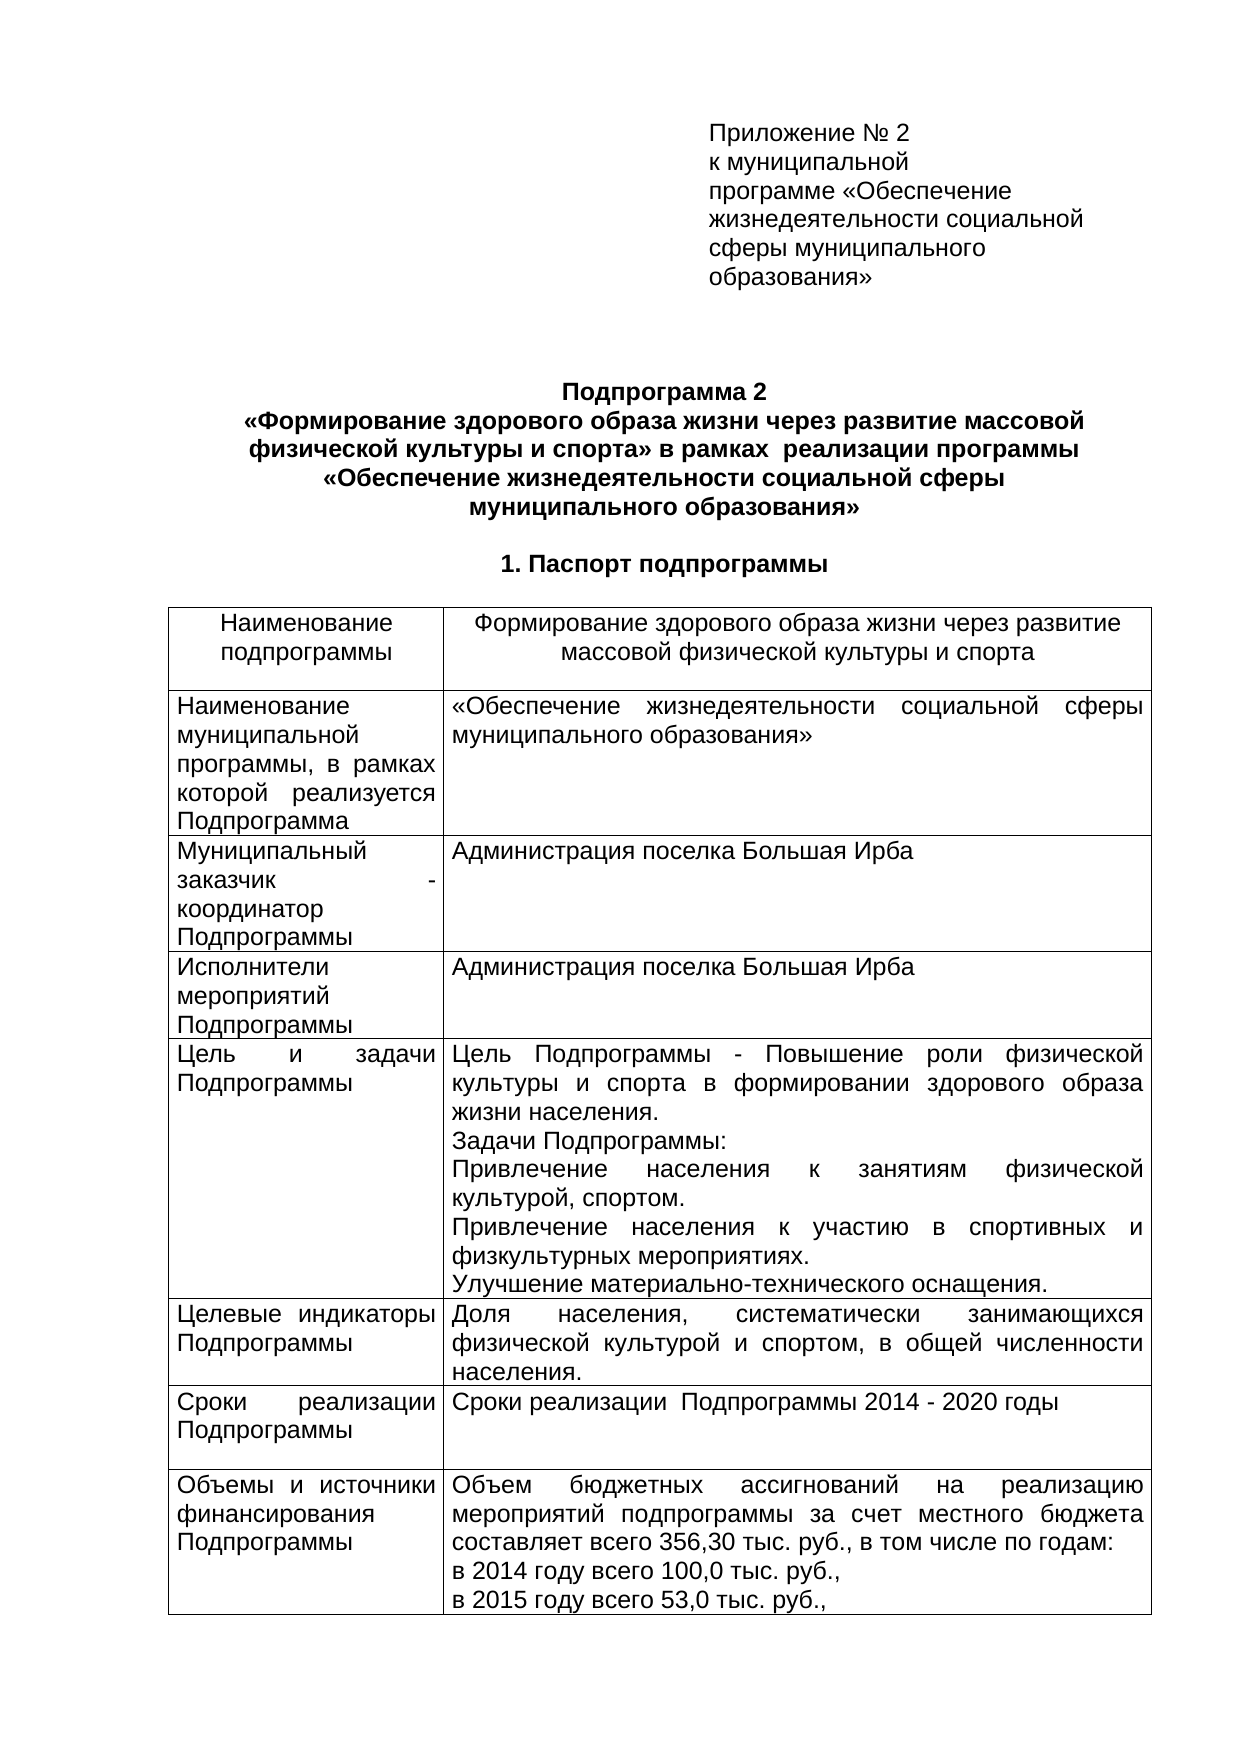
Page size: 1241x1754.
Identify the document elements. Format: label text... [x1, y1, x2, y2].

text Подпрограмма 2 [177, 377, 1152, 406]
table_cell Наименование муниципальной программы, в рамках которой реализуется Подпрограмма [169, 691, 443, 835]
table_header Наименование подпрограммы [169, 608, 443, 690]
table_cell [169, 1470, 443, 1613]
table_cell Администрация поселка Большая Ирба [444, 836, 1151, 951]
text муниципального образования» [177, 492, 1152, 521]
text 1. Паспорт подпрограммы [177, 549, 1152, 578]
table_cell Цель и задачи Подпрограммы [169, 1039, 443, 1298]
text программе «Обеспечение жизнедеятельности социальной сферы муниципального образования» [709, 176, 1152, 291]
table_cell «Обеспечение жизнедеятельности социальной сферы муниципального образования» [444, 691, 1151, 835]
table_cell Сроки реализации Подпрограммы 2014 - 2020 годы [444, 1386, 1151, 1469]
table_cell Целевые индикаторы Подпрограммы [169, 1299, 443, 1385]
text «Формирование здорового образа жизни через развитие массовой физической культуры и спорта» в рамках реализации программы «Обеспечение жизнедеятельности социальной сферы [177, 406, 1152, 492]
table_cell Исполнители мероприятий Подпрограммы [169, 952, 443, 1038]
table_cell Администрация поселка Большая Ирба [444, 952, 1151, 1038]
table_cell Муниципальный заказчик - координатор Подпрограммы [169, 836, 443, 951]
text Приложение № 2 [709, 118, 1152, 147]
text к муниципальной [709, 147, 1152, 176]
table_header Формирование здорового образа жизни через развитие массовой физической культуры и спорта [444, 608, 1151, 690]
table_cell Цель Подпрограммы - Повышение роли физической культуры и спорта в формировании здорового образа жизни населения. Задачи Подпрограммы: Привлечение населения к занятиям физической культурой, спортом. Привлечение населения к участию в спортивных и физкультурных мероприятиях. Улучшение материально-технического оснащения. [444, 1039, 1151, 1298]
table_cell Доля населения, систематически занимающихся физической культурой и спортом, в общей численности населения. [444, 1299, 1151, 1385]
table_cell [444, 1470, 1151, 1613]
table_cell Сроки реализации Подпрограммы [169, 1386, 443, 1469]
